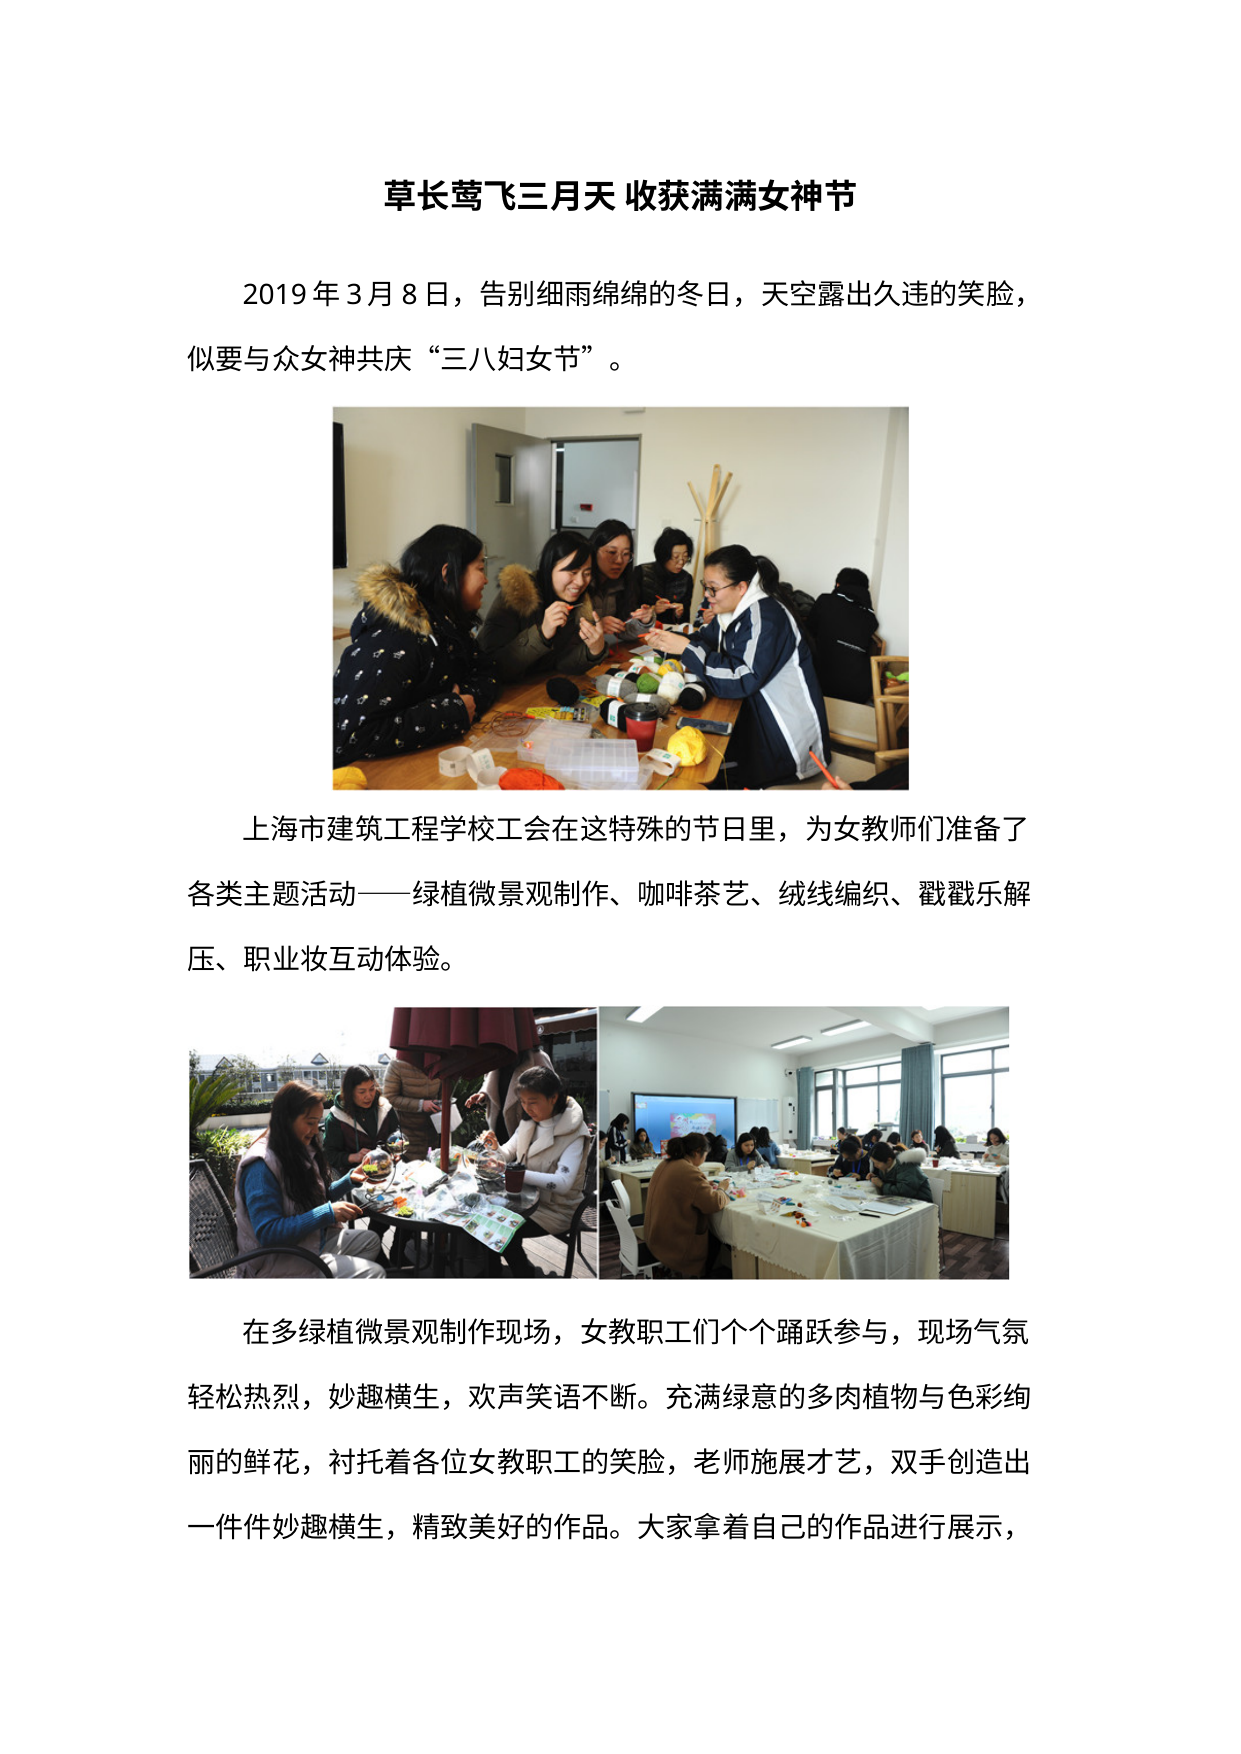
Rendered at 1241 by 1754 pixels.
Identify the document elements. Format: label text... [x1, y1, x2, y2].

text 上海市建筑工程学校工会在这特殊的节日里，为女教师们准备了各类主题活动——绿植微景观制作、咖啡茶艺、绒线编织、戳戳乐解压、职业妆互动体验。 [187, 795, 1053, 990]
text 2019年3月8日，告别细雨绵绵的冬日，天空露出久违的笑脸，似要与众女神共庆“三八妇女节”。 [187, 259, 1053, 389]
picture [331, 405, 910, 791]
picture [187, 1005, 1010, 1280]
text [187, 1298, 1053, 1558]
text 草长莺飞三月天 收获满满女神节 [187, 162, 1053, 227]
